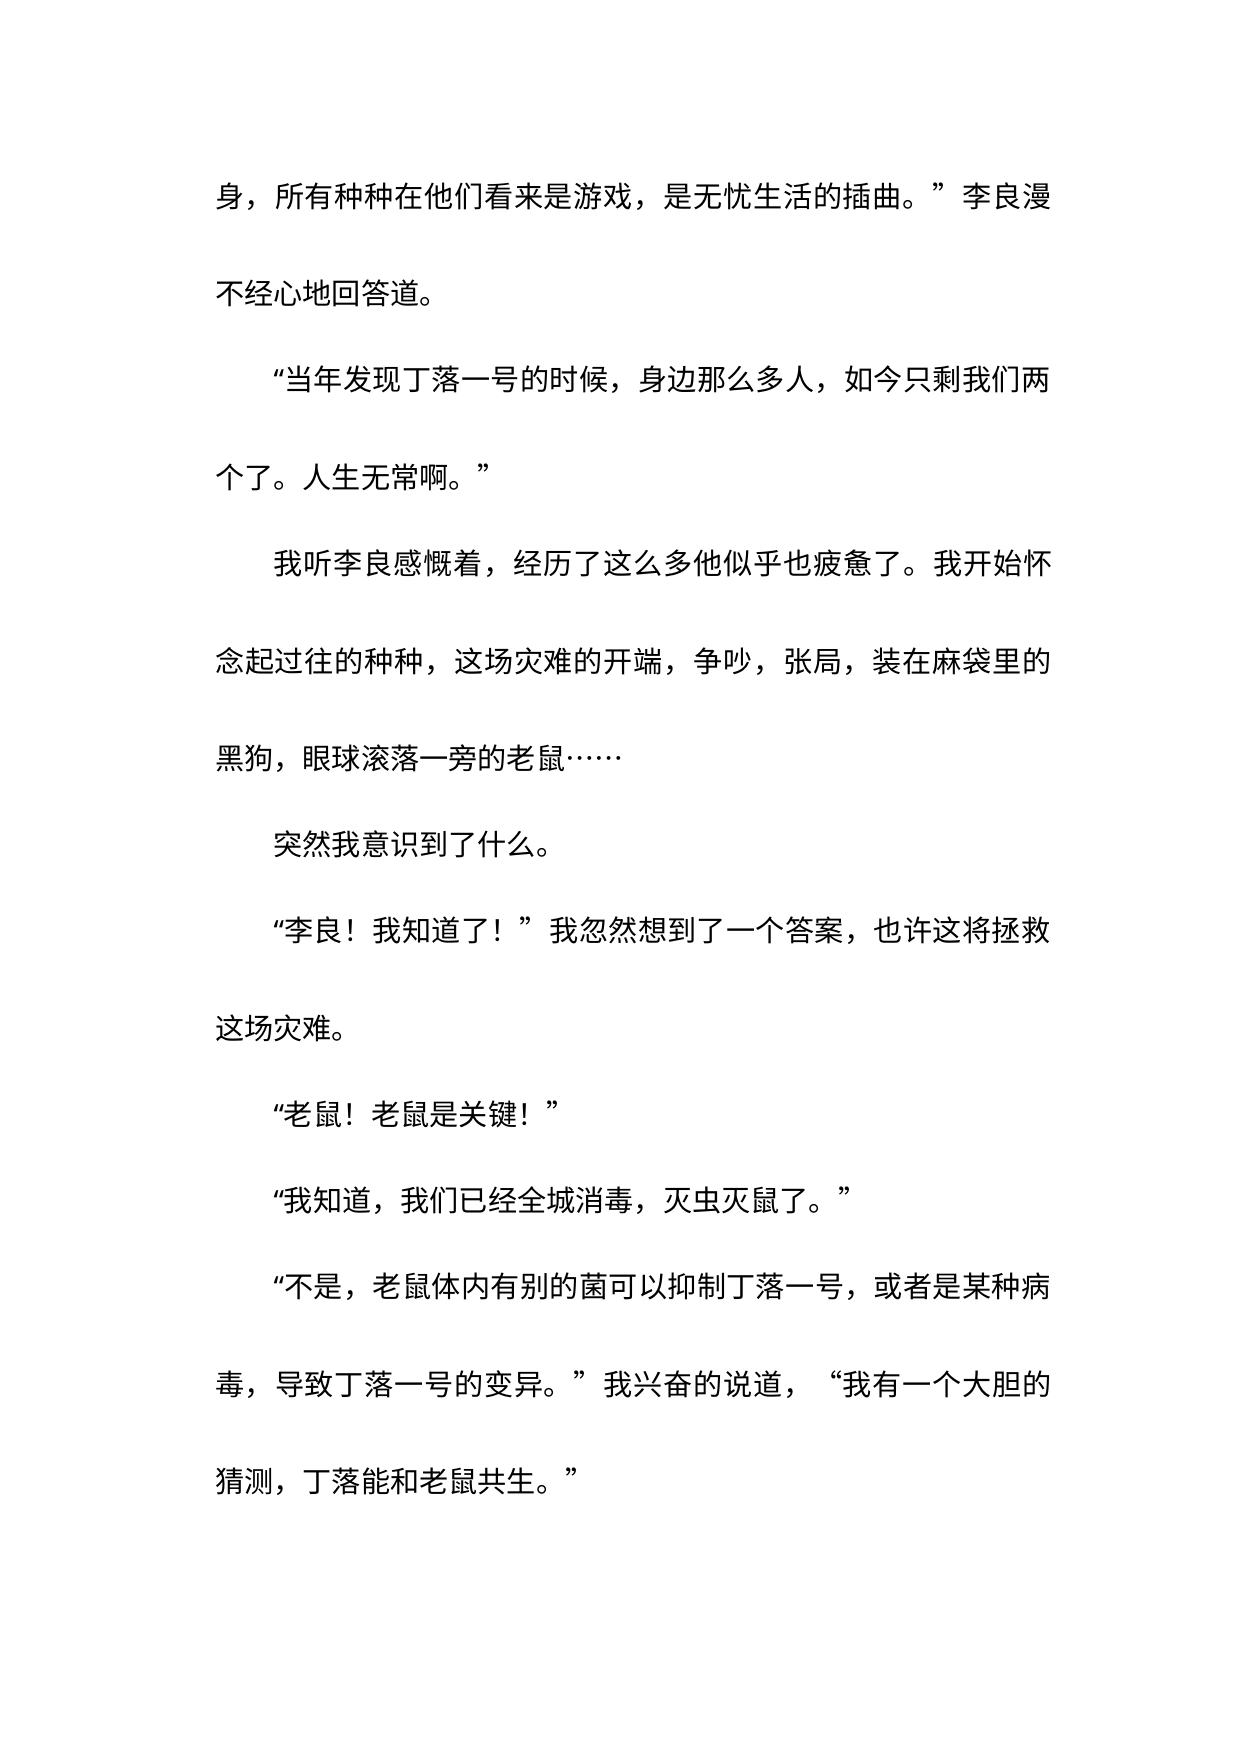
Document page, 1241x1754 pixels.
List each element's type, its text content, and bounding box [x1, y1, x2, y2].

text 突然我意识到了什么。 [215, 810, 1053, 875]
text “李良！我知道了！”我忽然想到了一个答案，也许这将拯救这场灾难。 [215, 897, 1053, 1059]
text “当年发现丁落一号的时候，身边那么多人，如今只剩我们两个了。人生无常啊。” [215, 346, 1053, 508]
text “我知道，我们已经全城消毒，灭虫灭鼠了。” [215, 1166, 1053, 1231]
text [215, 162, 1053, 324]
text 我听李良感慨着，经历了这么多他似乎也疲惫了。我开始怀念起过往的种种，这场灾难的开端，争吵，张局，装在麻袋里的黑狗，眼球滚落一旁的老鼠…… [215, 529, 1053, 789]
text “老鼠！老鼠是关键！” [215, 1080, 1053, 1145]
text “不是，老鼠体内有别的菌可以抑制丁落一号，或者是某种病毒，导致丁落一号的变异。”我兴奋的说道，“我有一个大胆的猜测，丁落能和老鼠共生。” [215, 1252, 1053, 1512]
